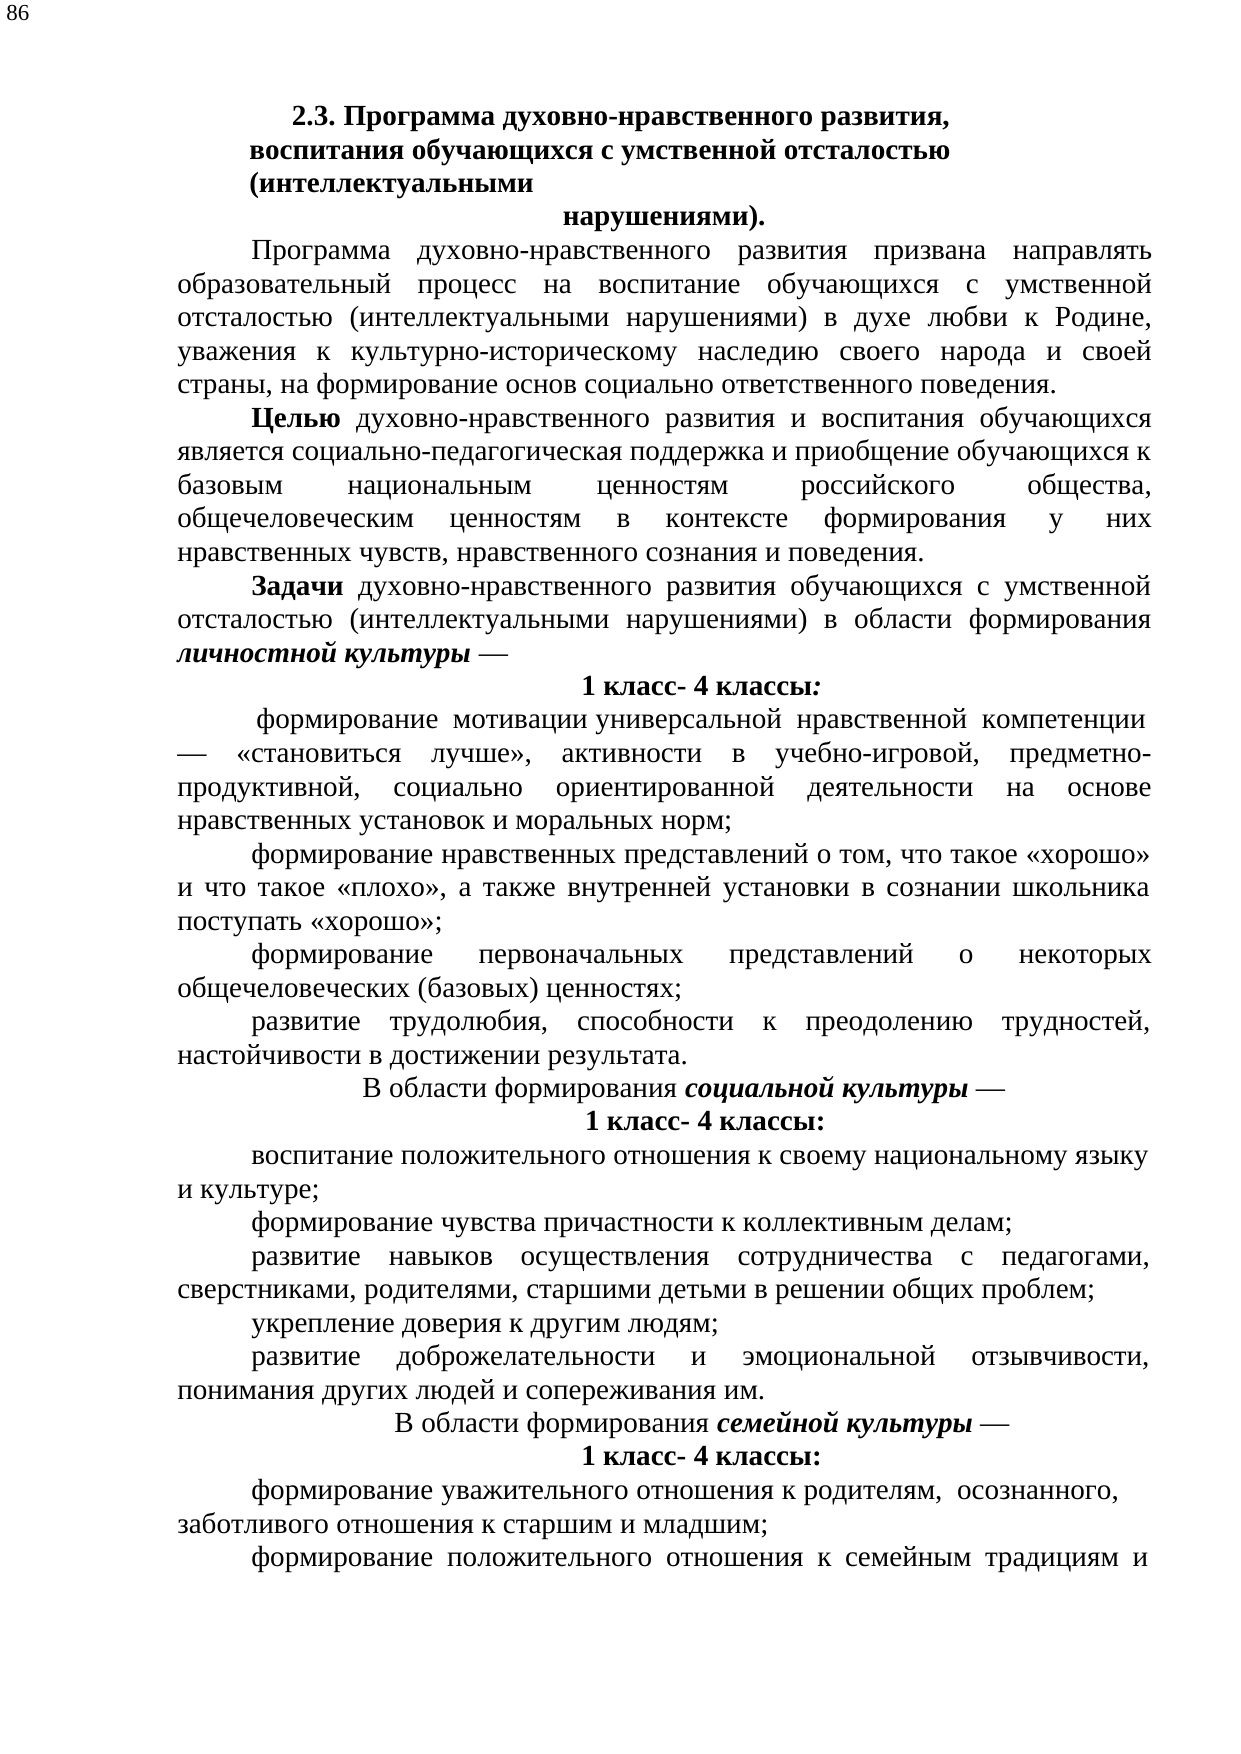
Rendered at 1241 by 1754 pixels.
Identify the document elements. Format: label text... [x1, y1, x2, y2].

subtitle 1 класс- 4 классы: [254, 669, 1149, 702]
text формирование чувства причастности к коллективным делам; [251, 1204, 1180, 1238]
text формирование нравственных представлений о том, что такое «хорошо» и что такое «плохо», а также внутренней установки в сознании школьника поступать «хорошо»; [177, 836, 1151, 936]
subtitle 1 класс- 4 классы: [254, 1439, 1148, 1472]
text В области формирования социальной культуры ― [362, 1071, 1180, 1104]
text нарушениями). [563, 199, 1180, 232]
text формирование первоначальных представлений о некоторых общечеловеческих (базовых) ценностях; [177, 936, 1152, 1003]
text В области формирования семейной культуры ― [254, 1406, 1149, 1439]
text развитие трудолюбия, способности к преодолению трудностей, настойчивости в достижении результата. [177, 1003, 1150, 1071]
text формирование уважительного отношения к родителям, осознанного, заботливого отношения к старшим и младшим; [177, 1472, 1180, 1539]
text Задачи духовно-нравственного развития обучающихся с умственной отсталостью (интеллектуальными нарушениями) в области формирования личностной культуры ― [177, 568, 1151, 668]
text формирование мотивации универсальной нравственной компетенции [254, 702, 1147, 735]
text укрепление доверия к другим людям; [251, 1305, 1180, 1338]
subtitle 1 класс- 4 классы: [585, 1104, 1180, 1137]
text воспитание положительного отношения к своему национальному языку и культуре; [177, 1137, 1158, 1204]
text развитие доброжелательности и эмоциональной отзывчивости, понимания других людей и сопереживания им. [177, 1338, 1151, 1406]
list «становиться лучше», активности в учебно-игровой, предметно- продуктивной, социально ориентированной деятельности на основе нравственных установок и моральных норм; [177, 735, 1152, 836]
text формирование положительного отношения к семейным традициям и [251, 1539, 1180, 1573]
text развитие навыков осуществления сотрудничества с педагогами, сверстниками, родителями, старшими детьми в решении общих проблем; [177, 1238, 1151, 1305]
text Программа духовно-нравственного развития призвана направлять образовательный процесс на воспитание обучающихся с умственной отсталостью (интеллектуальными нарушениями) в духе любви к Родине, уважения к культурно-историческому наследию своего народа и своей страны, на формирование основ социально ответственного поведения. [177, 232, 1152, 400]
text Целью духовно-нравственного развития и воспитания обучающихся является социально-педагогическая поддержка и приобщение обучающихся к базовым национальным ценностям российского общества, общечеловеческим ценностям в контексте формирования у них нравственных чувств, нравственного сознания и поведения. [177, 400, 1152, 568]
subtitle Программа духовно-нравственного развития, воспитания обучающихся с умственной отсталостью (интеллектуальными [249, 98, 1111, 199]
